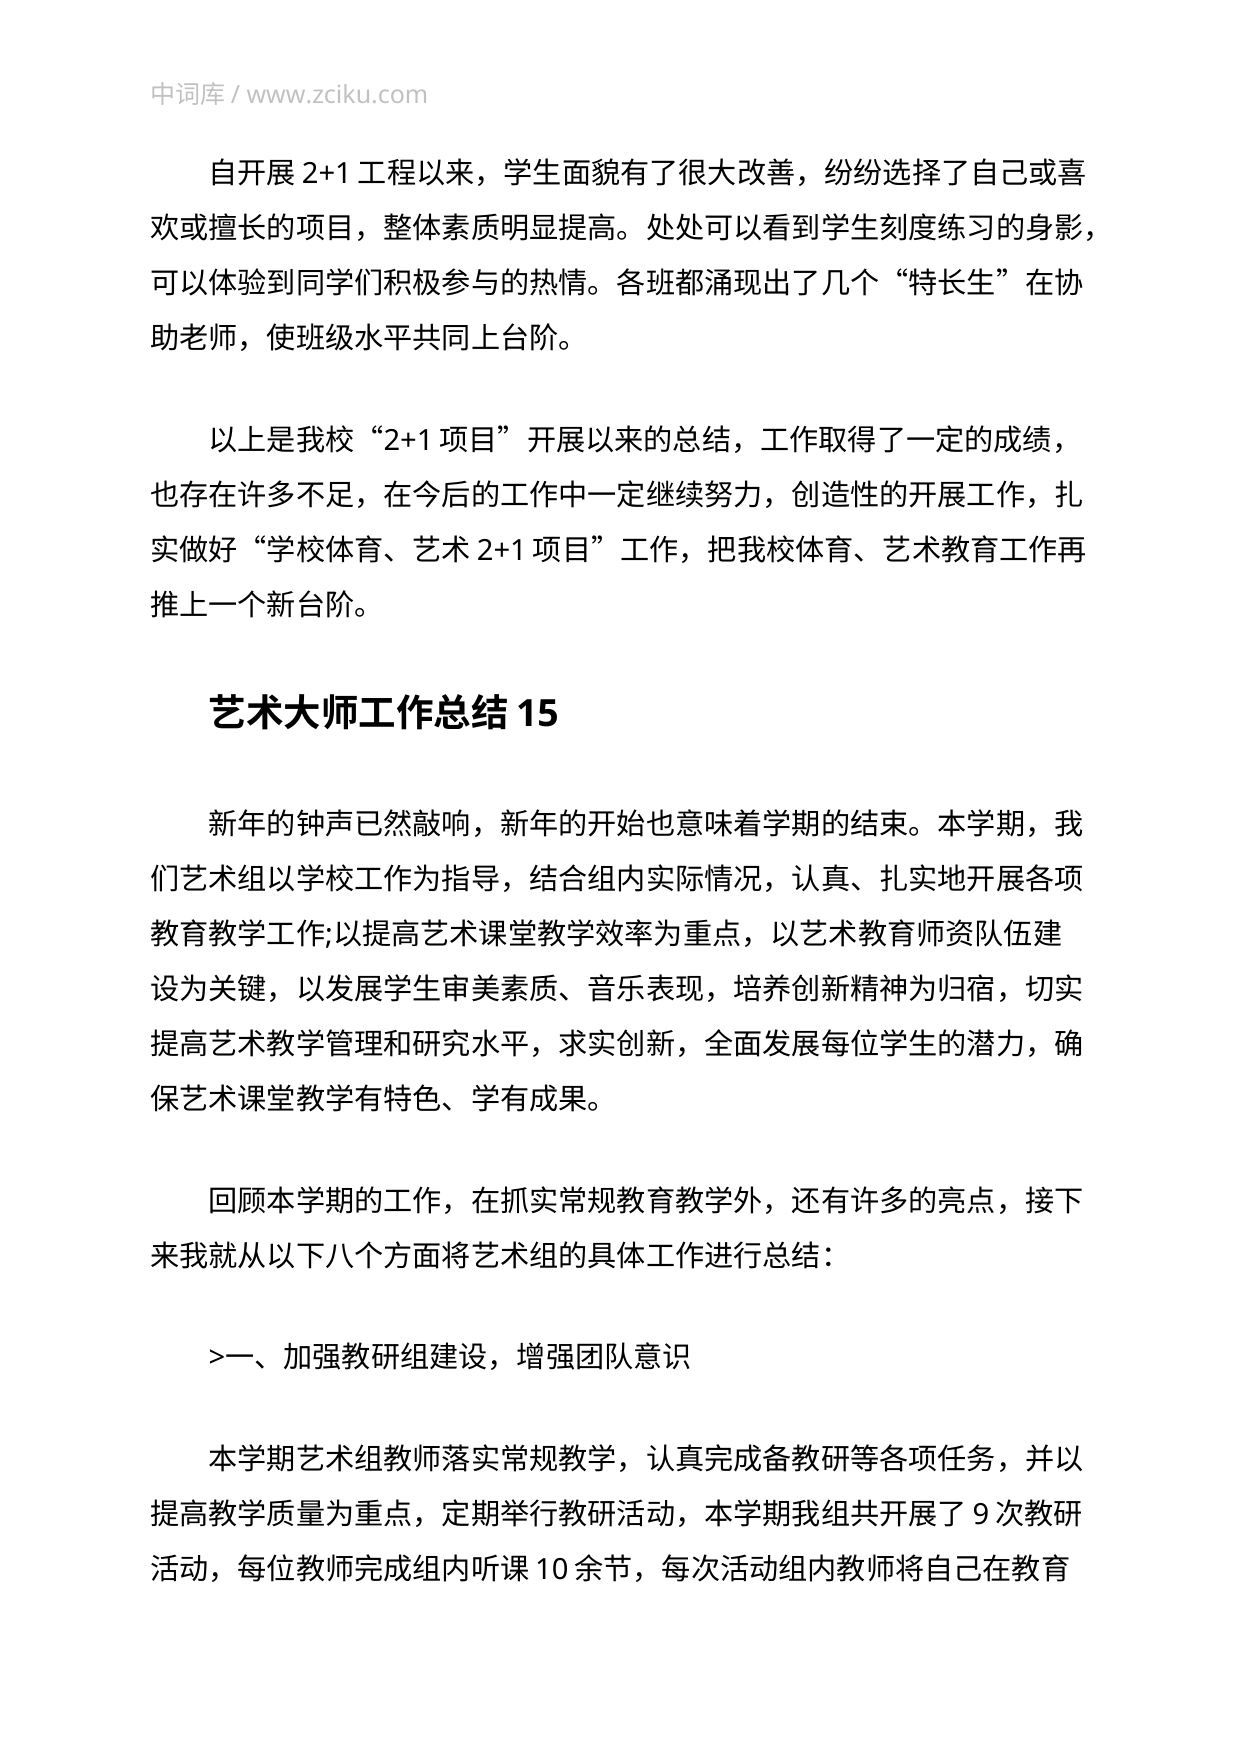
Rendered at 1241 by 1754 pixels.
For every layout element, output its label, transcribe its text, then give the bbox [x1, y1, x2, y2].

text >一、加强教研组建设，增强团队意识 [150, 1334, 1090, 1376]
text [150, 1436, 1090, 1588]
text 回顾本学期的工作，在抓实常规教育教学外，还有许多的亮点，接下来我就从以下八个方面将艺术组的具体工作进行总结： [150, 1177, 1090, 1274]
text 新年的钟声已然敲响，新年的开始也意味着学期的结束。本学期，我们艺术组以学校工作为指导，结合组内实际情况，认真、扎实地开展各项教育教学工作;以提高艺术课堂教学效率为重点，以艺术教育师资队伍建设为关键，以发展学生审美素质、音乐表现，培养创新精神为归宿，切实提高艺术教学管理和研究水平，求实创新，全面发展每位学生的潜力，确保艺术课堂教学有特色、学有成果。 [150, 801, 1090, 1118]
text 以上是我校“2+1项目”开展以来的总结，工作取得了一定的成绩，也存在许多不足，在今后的工作中一定继续努力，创造性的开展工作，扎实做好“学校体育、艺术2+1项目”工作，把我校体育、艺术教育工作再推上一个新台阶。 [150, 417, 1090, 624]
text 艺术大师工作总结15 [150, 683, 1090, 738]
text 自开展2+1工程以来，学生面貌有了很大改善，纷纷选择了自己或喜欢或擅长的项目，整体素质明显提高。处处可以看到学生刻度练习的身影，可以体验到同学们积极参与的热情。各班都涌现出了几个“特长生”在协助老师，使班级水平共同上台阶。 [150, 150, 1090, 357]
